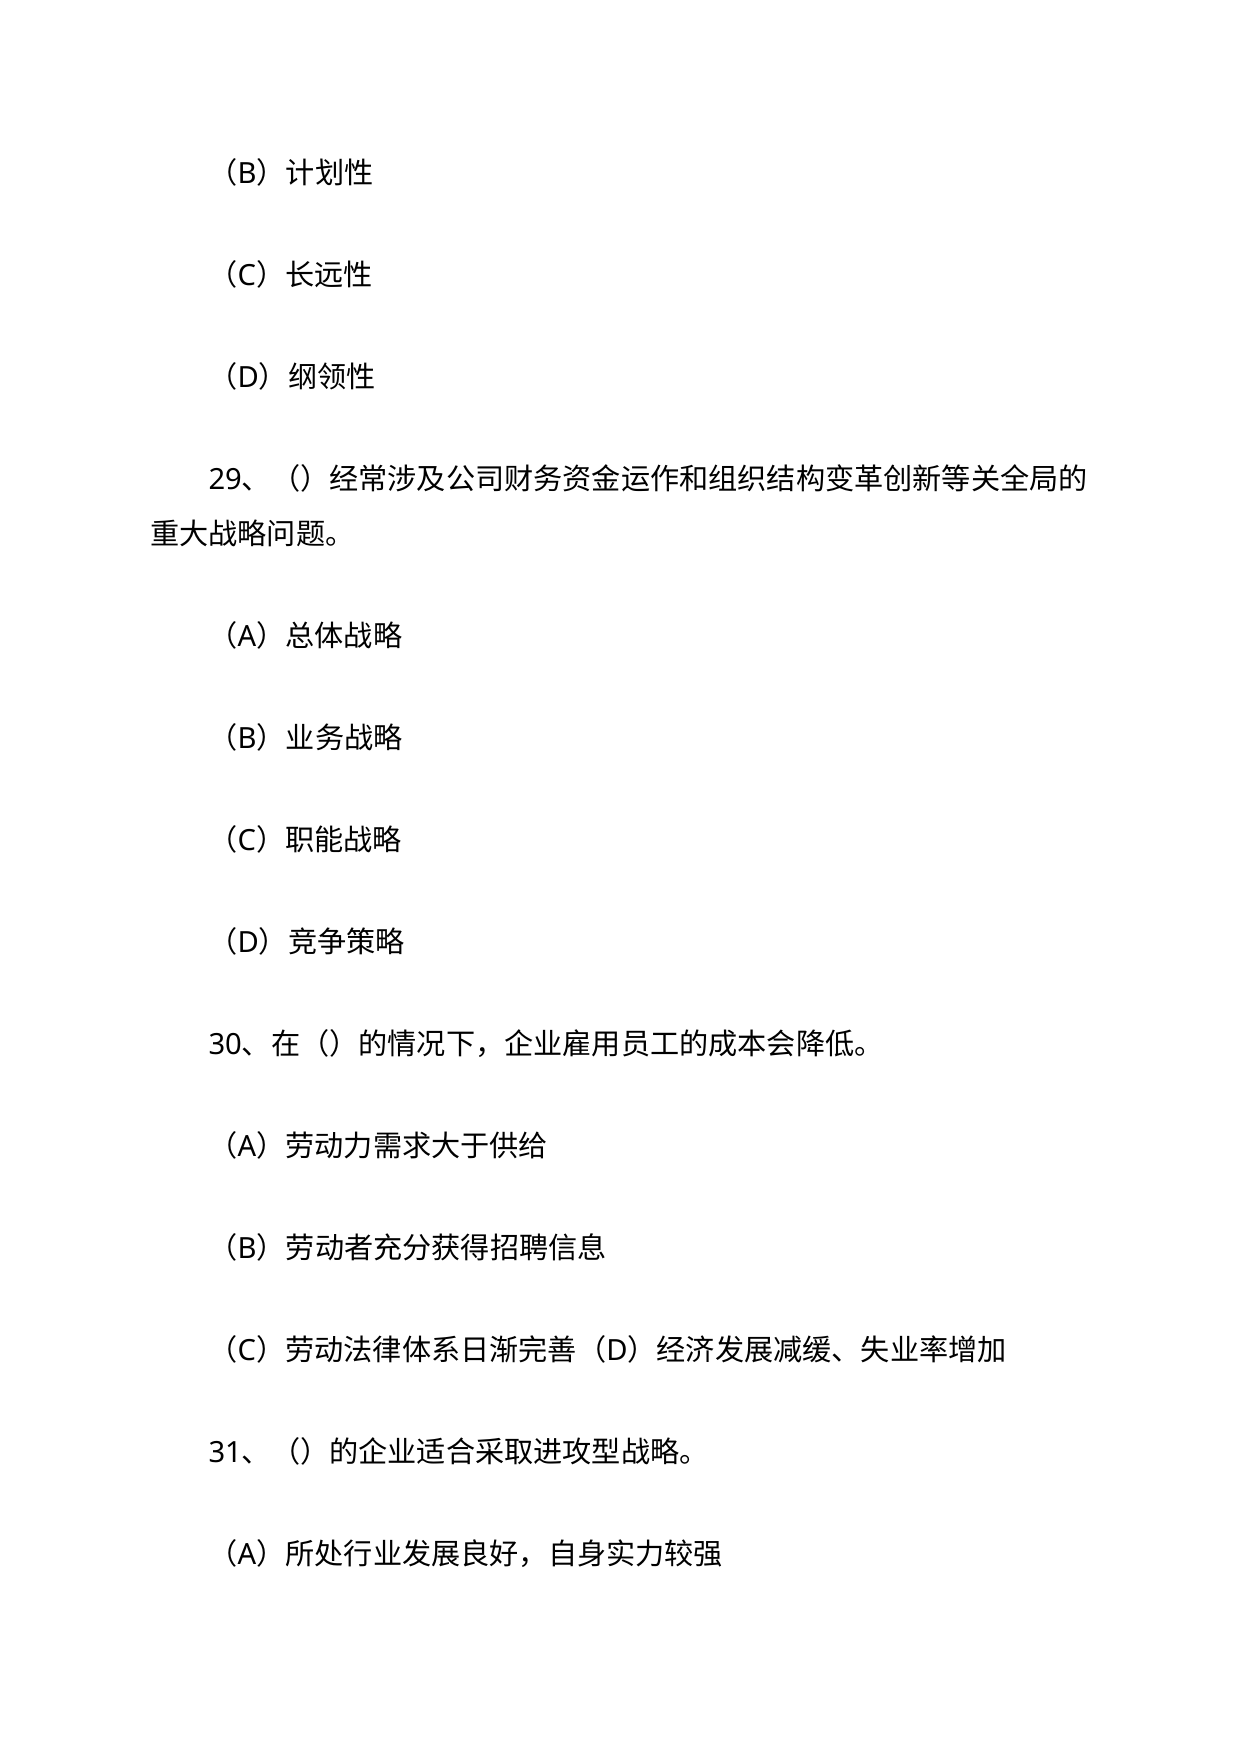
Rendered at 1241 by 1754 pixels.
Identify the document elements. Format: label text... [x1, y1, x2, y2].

text （B）计划性 [150, 150, 1090, 192]
text 29、（）经常涉及公司财务资金运作和组织结构变革创新等关全局的重大战略问题。 [150, 456, 1090, 553]
text （A）总体战略 [150, 613, 1090, 655]
text （A）所处行业发展良好，自身实力较强 [150, 1531, 1090, 1573]
text （C）劳动法律体系日渐完善（D）经济发展减缓、失业率增加 [150, 1327, 1090, 1369]
text （A）劳动力需求大于供给 [150, 1123, 1090, 1165]
text （C）职能战略 [150, 817, 1090, 859]
text （B）业务战略 [150, 715, 1090, 757]
text （D）竞争策略 [150, 919, 1090, 961]
text （D）纲领性 [150, 354, 1090, 396]
text （B）劳动者充分获得招聘信息 [150, 1224, 1090, 1267]
text （C）长远性 [150, 252, 1090, 294]
text 31、（）的企业适合采取进攻型战略。 [150, 1428, 1090, 1471]
text 30、在（）的情况下，企业雇用员工的成本会降低。 [150, 1021, 1090, 1063]
